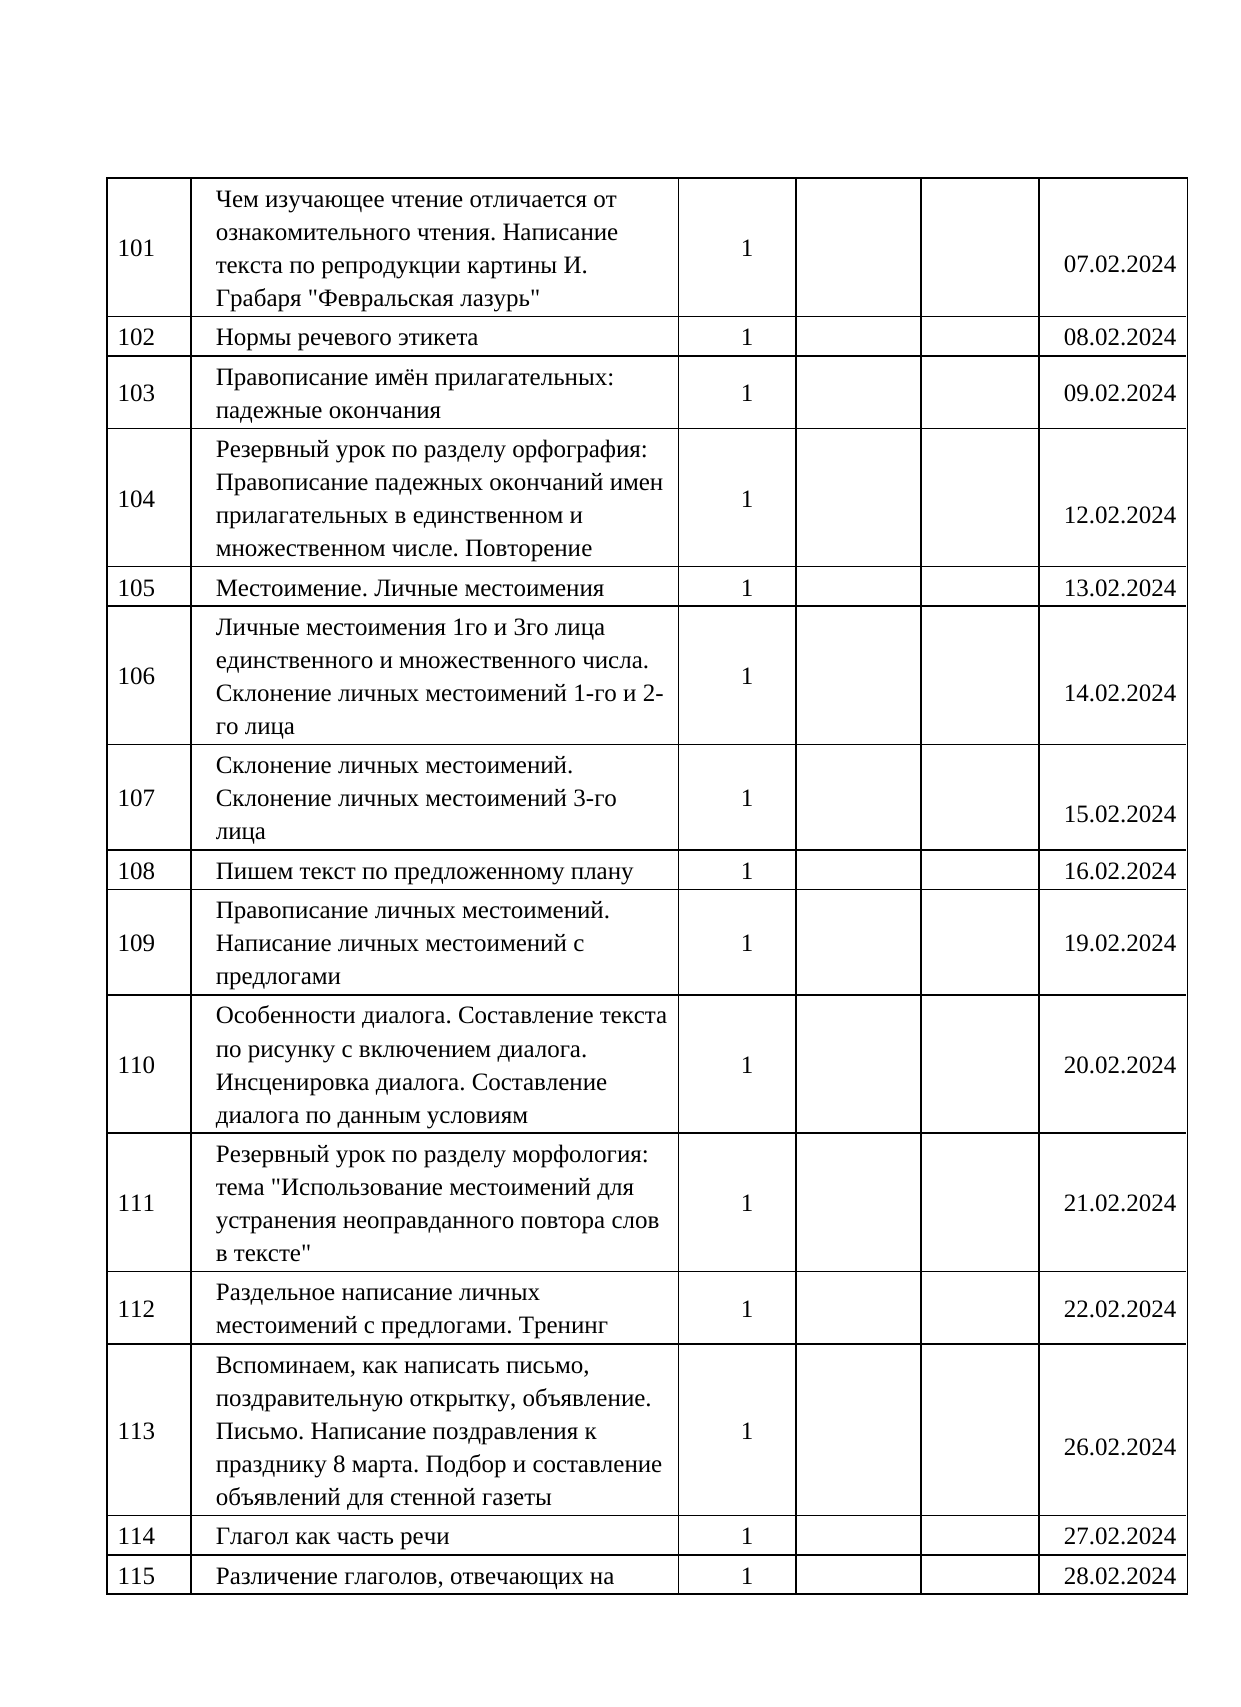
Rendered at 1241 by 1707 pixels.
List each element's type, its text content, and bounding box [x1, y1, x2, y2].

table_cell 1 [679, 357, 795, 427]
table_cell 1 [679, 1516, 795, 1554]
table_cell [797, 179, 920, 316]
table_cell 12.02.2024 [1040, 428, 1187, 566]
table_cell Нормы речевого этикета [192, 317, 678, 355]
table_cell 1 [679, 1556, 795, 1593]
table_cell 105 [108, 567, 190, 605]
table_cell 27.02.2024 [1040, 1515, 1187, 1554]
table_cell 1 [679, 607, 795, 744]
table_cell 08.02.2024 [1040, 316, 1187, 355]
table_cell 09.02.2024 [1040, 355, 1187, 427]
table_cell 28.02.2024 [1040, 1554, 1187, 1593]
table_cell [922, 890, 1038, 994]
table_cell 1 [679, 179, 795, 316]
table_cell Склонение личных местоимений. Склонение личных местоимений 3-го лица [192, 745, 678, 849]
table_cell 1 [679, 1134, 795, 1271]
table_cell 1 [679, 745, 795, 849]
table_cell 114 [108, 1516, 190, 1554]
table_cell 14.02.2024 [1040, 605, 1187, 744]
table_cell 21.02.2024 [1040, 1132, 1187, 1271]
table_cell 1 [679, 1345, 795, 1514]
table_cell [922, 607, 1038, 744]
table_cell [797, 1556, 920, 1593]
table_cell [797, 1272, 920, 1343]
table_cell 109 [108, 890, 190, 994]
table_cell Правописание имён прилагательных: падежные окончания [192, 357, 678, 427]
table_cell 113 [108, 1345, 190, 1514]
table_cell 16.02.2024 [1040, 849, 1187, 888]
table_cell 1 [679, 1272, 795, 1343]
table_cell Пишем текст по предложенному плану [192, 851, 678, 888]
table_cell [797, 567, 920, 605]
table_cell [797, 745, 920, 849]
table_cell [922, 996, 1038, 1132]
table_cell 1 [679, 851, 795, 888]
table_cell 115 [108, 1556, 190, 1593]
table_cell 107 [108, 745, 190, 849]
table_cell [922, 357, 1038, 427]
table_cell [797, 429, 920, 566]
table_cell [797, 851, 920, 888]
table_cell Вспоминаем, как написать письмо, поздравительную открытку, объявление. Письмо. Написание поздравления к празднику 8 марта. Подбор и составление объявлений для стенной газеты [192, 1345, 678, 1514]
table_cell [797, 357, 920, 427]
table_cell Местоимение. Личные местоимения [192, 567, 678, 605]
table_cell [922, 1516, 1038, 1554]
table_cell [797, 890, 920, 994]
table_cell 13.02.2024 [1040, 566, 1187, 605]
table_cell [797, 317, 920, 355]
table_cell Особенности диалога. Составление текста по рисунку с включением диалога. Инсценировка диалога. Составление диалога по данным условиям [192, 996, 678, 1132]
table_cell 26.02.2024 [1040, 1343, 1187, 1514]
table_cell [922, 567, 1038, 605]
table_cell [797, 1516, 920, 1554]
table_cell [922, 179, 1038, 316]
table_cell 101 [108, 179, 190, 316]
table_cell [922, 1345, 1038, 1514]
table_cell 1 [679, 567, 795, 605]
table_cell [922, 429, 1038, 566]
table_cell [922, 1134, 1038, 1271]
table_cell 07.02.2024 [1040, 179, 1187, 316]
table_cell [797, 1345, 920, 1514]
table_cell 111 [108, 1134, 190, 1271]
table_cell [797, 996, 920, 1132]
table_cell 1 [679, 996, 795, 1132]
table_cell [797, 607, 920, 744]
table_cell 20.02.2024 [1040, 994, 1187, 1132]
table_cell 104 [108, 429, 190, 566]
table_cell 1 [679, 890, 795, 994]
table_cell 106 [108, 607, 190, 744]
table_cell Раздельное написание личных местоимений с предлогами. Тренинг [192, 1272, 678, 1343]
table_cell Чем изучающее чтение отличается от ознакомительного чтения. Написание текста по репродукции картины И. Грабаря "Февральская лазурь" [192, 179, 678, 316]
table_cell Правописание личных местоимений. Написание личных местоимений с предлогами [192, 890, 678, 994]
table_cell Резервный урок по разделу морфология: тема "Использование местоимений для устранения неоправданного повтора слов в тексте" [192, 1134, 678, 1271]
table_cell 1 [679, 429, 795, 566]
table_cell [192, 1556, 678, 1593]
table_cell [922, 1272, 1038, 1343]
table_cell 110 [108, 996, 190, 1132]
table_cell Глагол как часть речи [192, 1516, 678, 1554]
table_cell 19.02.2024 [1040, 889, 1187, 994]
table_cell 102 [108, 317, 190, 355]
table_cell 15.02.2024 [1040, 744, 1187, 849]
table_cell 103 [108, 357, 190, 427]
table_cell [922, 851, 1038, 888]
table_cell 1 [679, 317, 795, 355]
table_cell 108 [108, 851, 190, 888]
table_cell 22.02.2024 [1040, 1271, 1187, 1343]
table_cell [797, 1134, 920, 1271]
table_cell [922, 1556, 1038, 1593]
table_cell [922, 317, 1038, 355]
table_cell [922, 745, 1038, 849]
table_cell Резервный урок по разделу орфография: Правописание падежных окончаний имен прилагательных в единственном и множественном числе. Повторение [192, 429, 678, 566]
table_cell Личные местоимения 1­го и 3­го лица единственного и множественного числа. Склонение личных местоимений 1-го и 2-го лица [192, 607, 678, 744]
table_cell 112 [108, 1272, 190, 1343]
